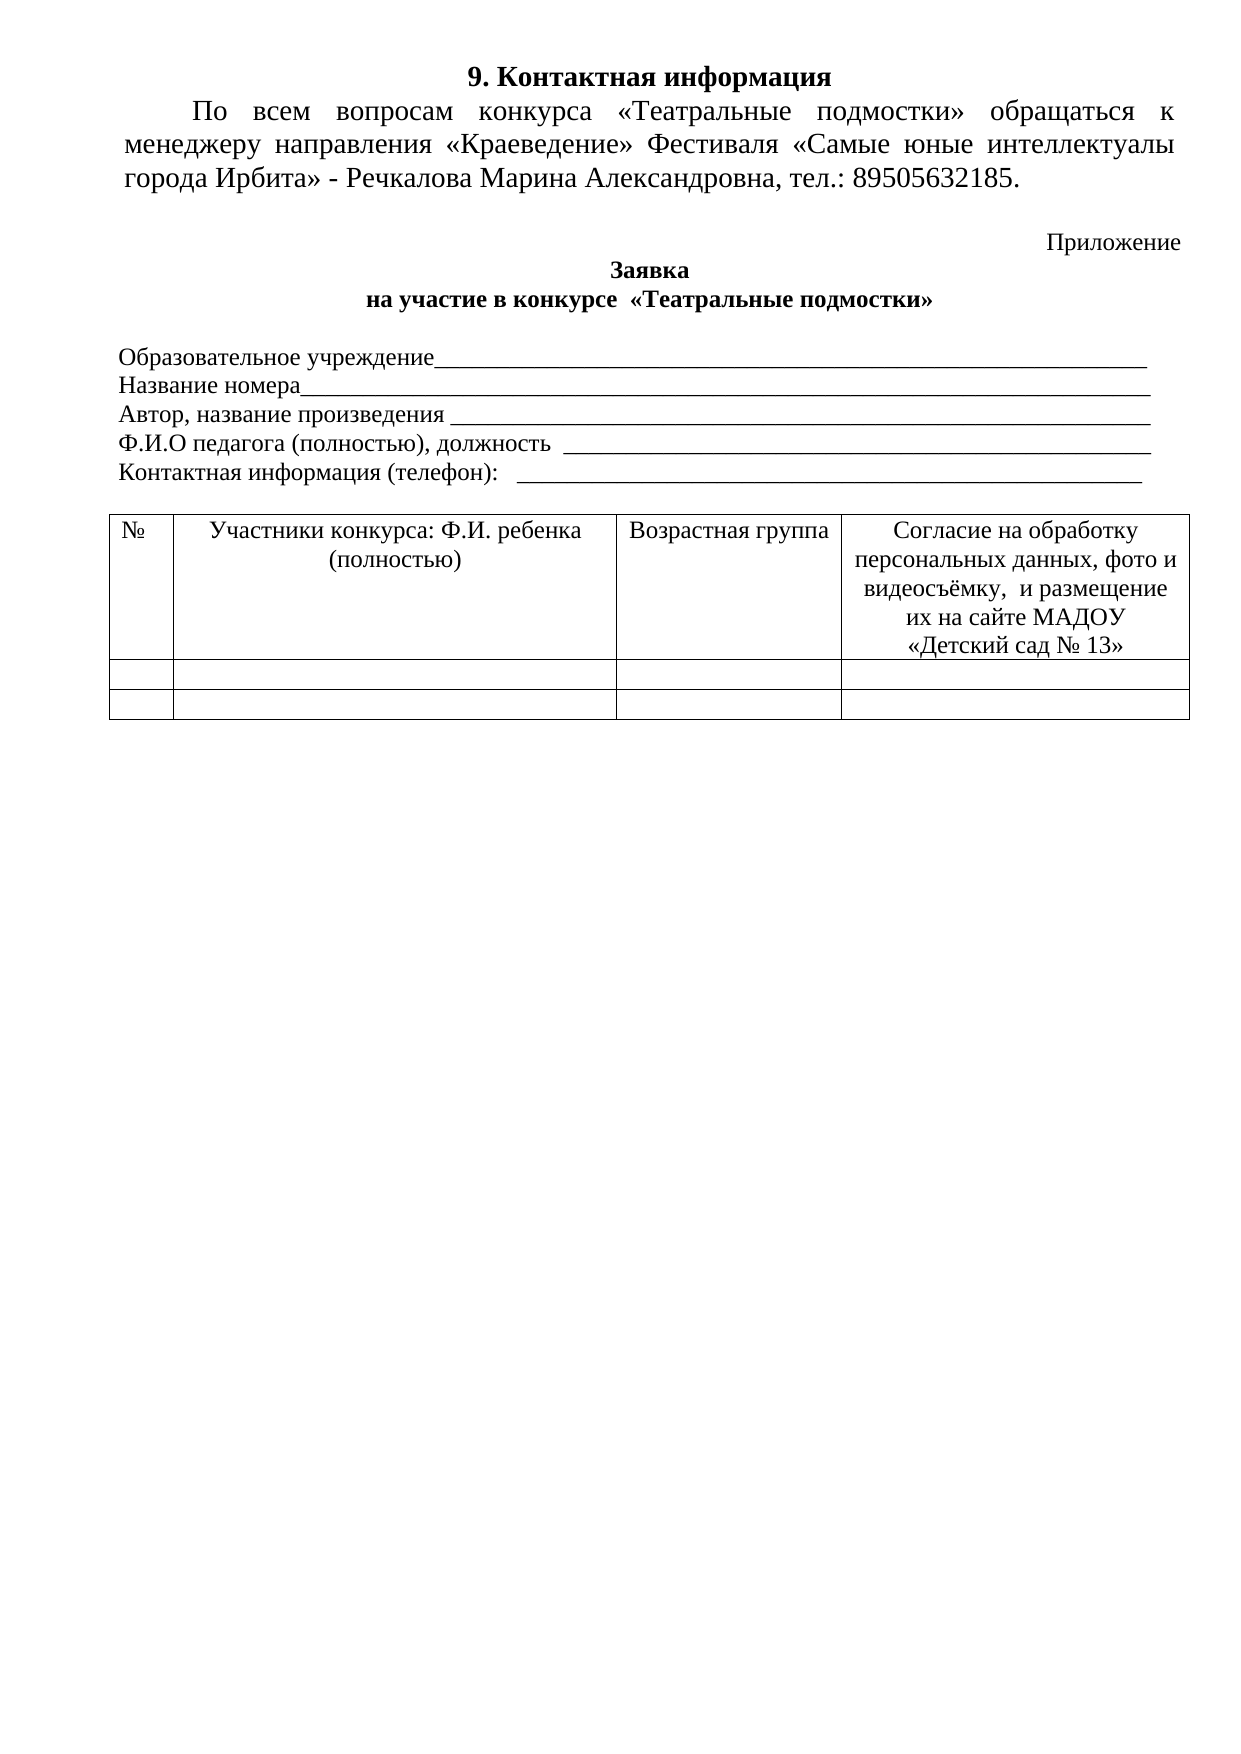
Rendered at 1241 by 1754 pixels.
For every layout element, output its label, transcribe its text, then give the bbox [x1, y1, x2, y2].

table_cell [842, 660, 1189, 689]
text По всем вопросам конкурса «Театральные подмостки» обращаться к менеджеру направления «Краеведение» Фестиваля «Самые юные интеллектуалы города Ирбита» - Речкалова Марина Александровна, тел.: 89505632185. [124, 93, 1175, 193]
text Автор, название произведения ________________________________________________________ [118, 399, 1181, 428]
table_header № [110, 515, 173, 659]
table_cell [110, 660, 173, 689]
table_cell [842, 690, 1189, 719]
text Заявка [118, 256, 1181, 284]
table_cell [617, 690, 841, 719]
text на участие в конкурсе «Театральные подмостки» [118, 284, 1181, 313]
text Название номера____________________________________________________________________ [118, 371, 1181, 399]
table_header Возрастная группа [617, 515, 841, 659]
table_header Согласие на обработку персональных данных, фото и видеосъёмку, и размещение их на сайте МАДОУ «Детский сад № 13» [842, 515, 1189, 659]
text Ф.И.О педагога (полностью), должность _______________________________________________ [118, 428, 1181, 457]
text 9. Контактная информация [118, 59, 1181, 93]
table_cell [110, 690, 173, 719]
table_header Участники конкурса: Ф.И. ребенка (полностью) [174, 515, 616, 659]
table_cell [174, 660, 616, 689]
table_cell [174, 690, 616, 719]
text Контактная информация (телефон): __________________________________________________ [118, 457, 1181, 486]
text Образовательное учреждение_________________________________________________________ [118, 342, 1181, 371]
text Приложение [118, 227, 1181, 256]
table_cell [617, 660, 841, 689]
